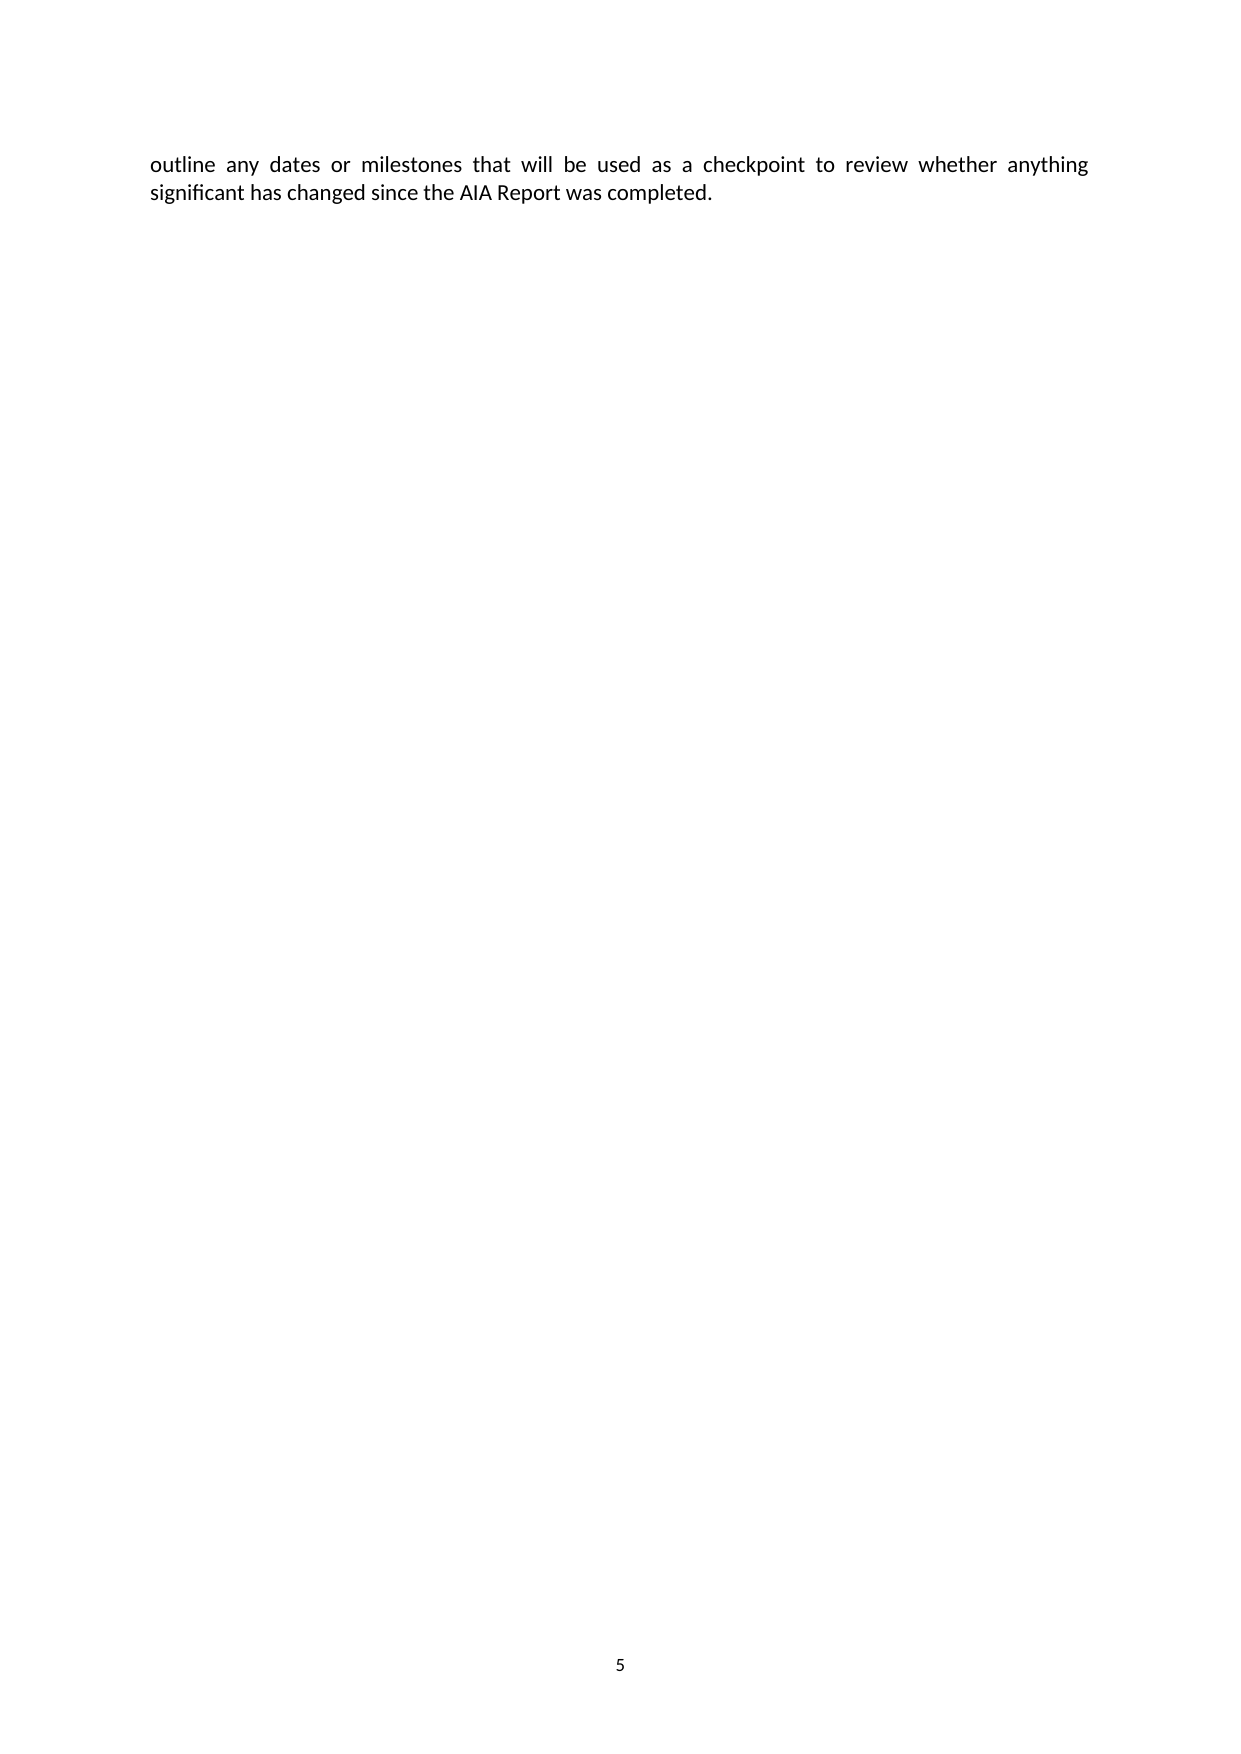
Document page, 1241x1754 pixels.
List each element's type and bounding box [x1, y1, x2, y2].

text [150, 150, 1090, 206]
